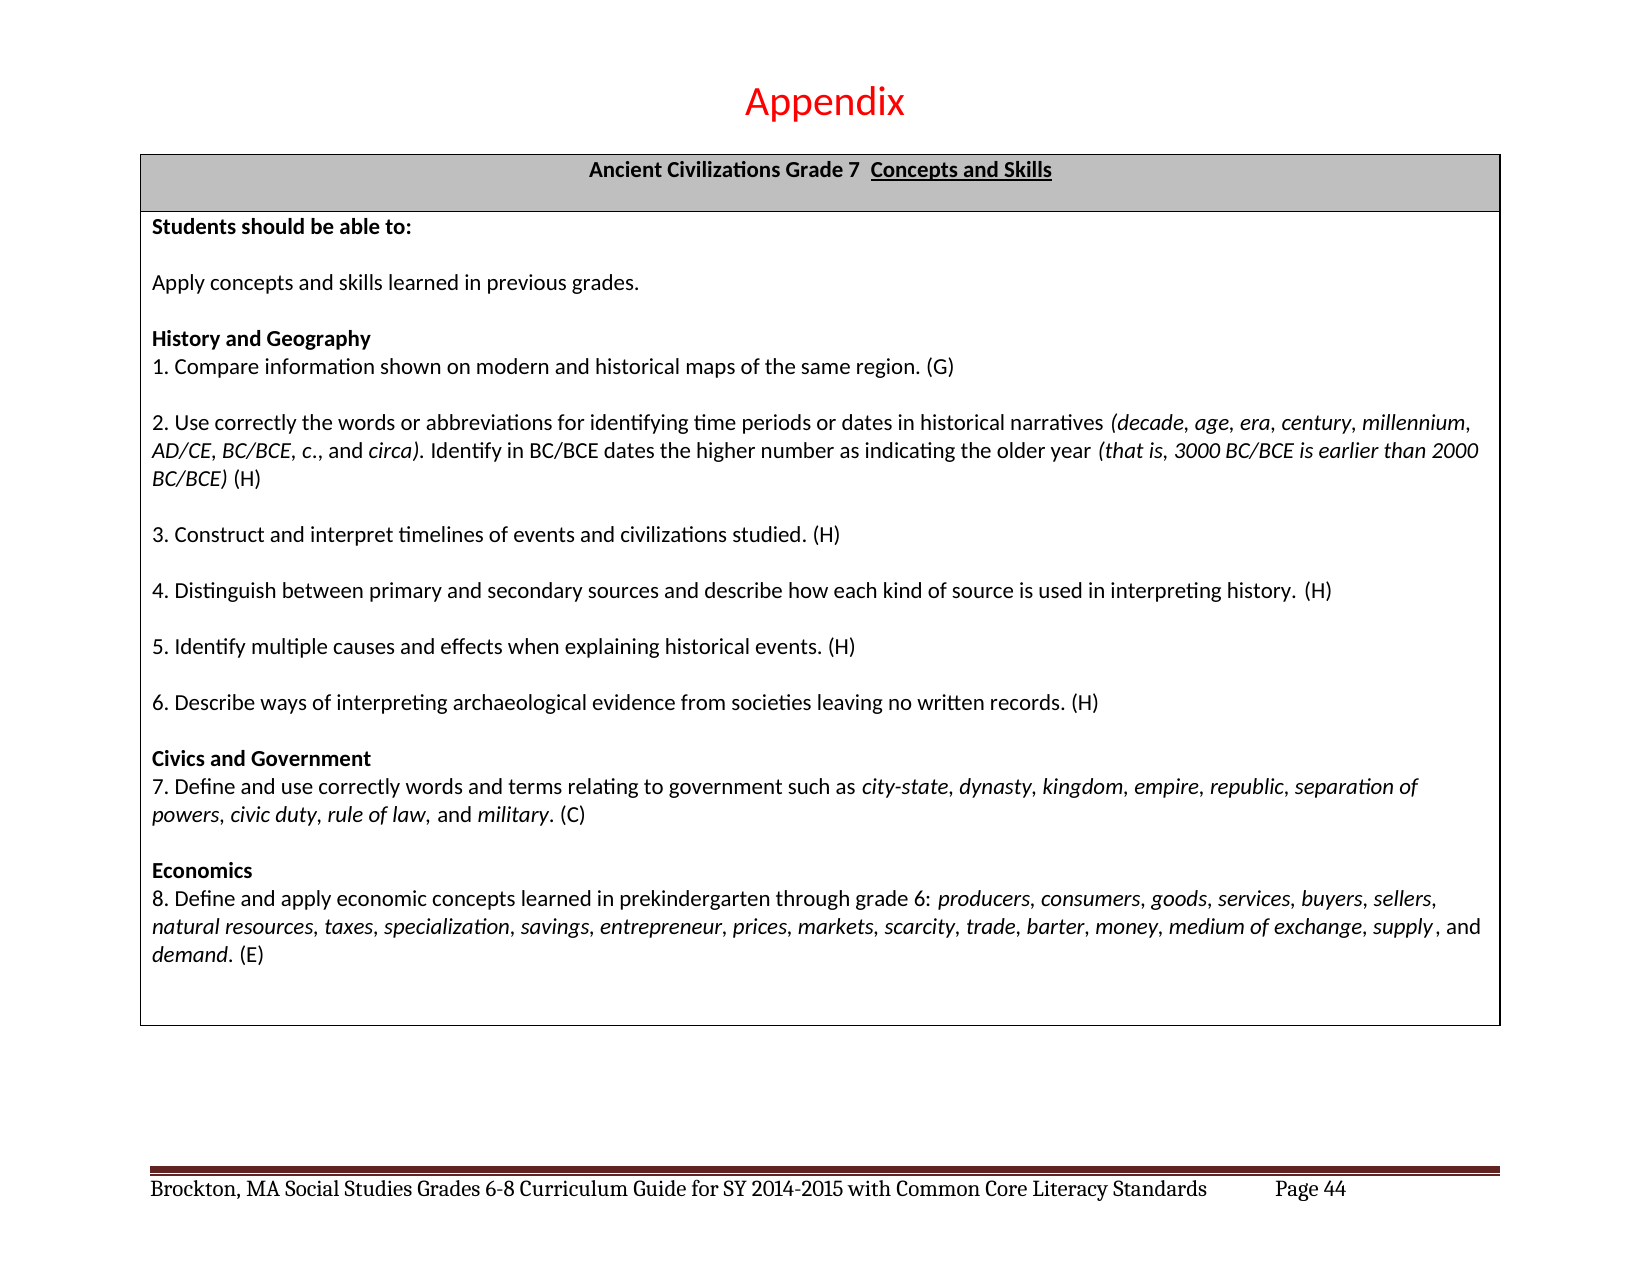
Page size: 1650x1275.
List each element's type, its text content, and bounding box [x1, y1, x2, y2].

table_header Ancient Civilizations Grade 7 Concepts and Skills [141, 155, 1499, 211]
table_cell Students should be able to: Apply concepts and skills learned in previous grades. History and Geography 1. Compare information shown on modern and historical maps of the same region. (G) 2. Use correctly the words or abbreviations for identifying time periods or dates in historical narratives (decade, age, era, century, millennium, AD/CE, BC/BCE, c., and circa). Identify in BC/BCE dates the higher number as indicating the older year (that is, 3000 BC/BCE is earlier than 2000 BC/BCE) (H) 3. Construct and interpret timelines of events and civilizations studied. (H) 4. Distinguish between primary and secondary sources and describe how each kind of source is used in interpreting history. (H) 5. Identify multiple causes and effects when explaining historical events. (H) 6. Describe ways of interpreting archaeological evidence from societies leaving no written records. (H) Civics and Government 7. Define and use correctly words and terms relating to government such as city-state, dynasty, kingdom, empire, republic, separation of powers, civic duty, rule of law, and military. (C) Economics 8. Define and apply economic concepts learned in prekindergarten through grade 6: producers, consumers, goods, services, buyers, sellers, natural resources, taxes, specialization, savings, entrepreneur, prices, markets, scarcity, trade, barter, money, medium of exchange, supply, and demand. (E) [141, 212, 1499, 1024]
text Appendix [150, 75, 1500, 126]
